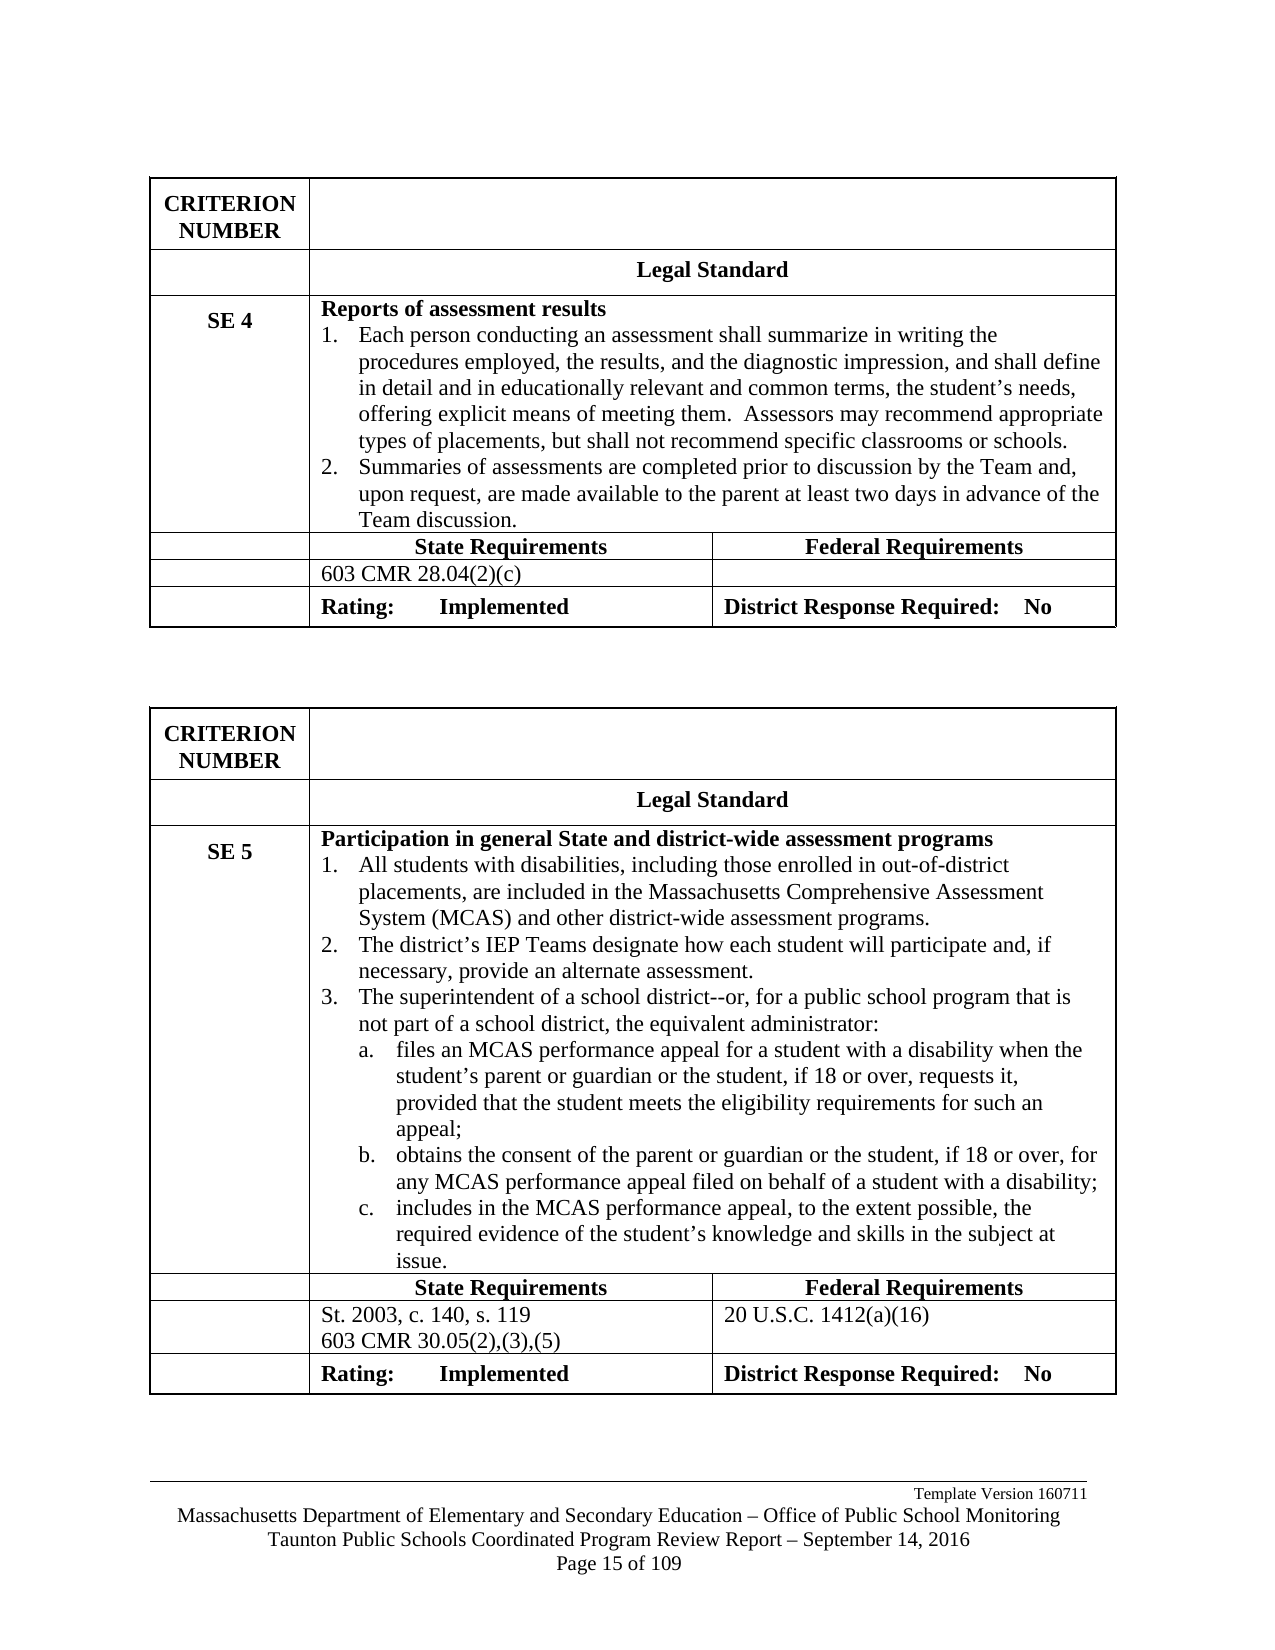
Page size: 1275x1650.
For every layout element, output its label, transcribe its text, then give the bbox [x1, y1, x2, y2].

table_cell [151, 1301, 309, 1353]
table_cell No [1013, 1354, 1115, 1393]
table_header [310, 709, 1115, 779]
table_cell 603 CMR 28.04(2)(c) [310, 560, 712, 586]
table_cell SE 5 [151, 826, 309, 1273]
table_cell District Response Required: [713, 1354, 1012, 1393]
table_header CRITERION NUMBER [151, 709, 309, 779]
table_cell SE 4 [151, 296, 309, 532]
table_cell [151, 560, 309, 586]
table_cell Implemented [422, 1354, 712, 1393]
table_cell District Response Required: [713, 587, 1012, 626]
table_cell State Requirements [310, 533, 712, 559]
table_cell Rating: [310, 587, 422, 626]
table_cell Legal Standard [310, 250, 1115, 294]
table_cell Reports of assessment results Each person conducting an assessment shall summarize in writing the procedures employed, the results, and the diagnostic impression, and shall define in detail and in educationally relevant and common terms, the student’s needs, offering explicit means of meeting them. Assessors may recommend appropriate types of placements, but shall not recommend specific classrooms or schools. Summaries of assessments are completed prior to discussion by the Team and, upon request, are made available to the parent at least two days in advance of the Team discussion. [310, 296, 1115, 532]
table_cell St. 2003, c. 140, s. 119 603 CMR 30.05(2),(3),(5) [310, 1301, 712, 1353]
table_cell [151, 780, 309, 825]
table_cell Federal Requirements [713, 1274, 1115, 1300]
table_cell Legal Standard [310, 780, 1115, 825]
table_cell [151, 250, 309, 294]
table_cell Implemented [422, 587, 712, 626]
table_cell Federal Requirements [713, 533, 1115, 559]
table_cell Rating: [310, 1354, 422, 1393]
table_cell [151, 1274, 309, 1300]
table_header [310, 179, 1115, 249]
table_cell 20 U.S.C. 1412(a)(16) [713, 1301, 1115, 1353]
table_cell [151, 1354, 309, 1393]
table_cell Participation in general State and district-wide assessment programs All students with disabilities, including those enrolled in out-of-district placements, are included in the Massachusetts Comprehensive Assessment System (MCAS) and other district-wide assessment programs. The district’s IEP Teams designate how each student will participate and, if necessary, provide an alternate assessment. The superintendent of a school district--or, for a public school program that is not part of a school district, the equivalent administrator: files an MCAS performance appeal for a student with a disability when the student’s parent or guardian or the student, if 18 or over, requests it, provided that the student meets the eligibility requirements for such an appeal; obtains the consent of the parent or guardian or the student, if 18 or over, for any MCAS performance appeal filed on behalf of a student with a disability; includes in the MCAS performance appeal, to the extent possible, the required evidence of the student’s knowledge and skills in the subject at issue. [310, 826, 1115, 1273]
table_cell No [1013, 587, 1115, 626]
table_cell State Requirements [310, 1274, 712, 1300]
table_header CRITERION NUMBER [151, 179, 309, 249]
table_cell [151, 533, 309, 559]
table_cell [713, 560, 1115, 586]
table_cell [151, 587, 309, 626]
